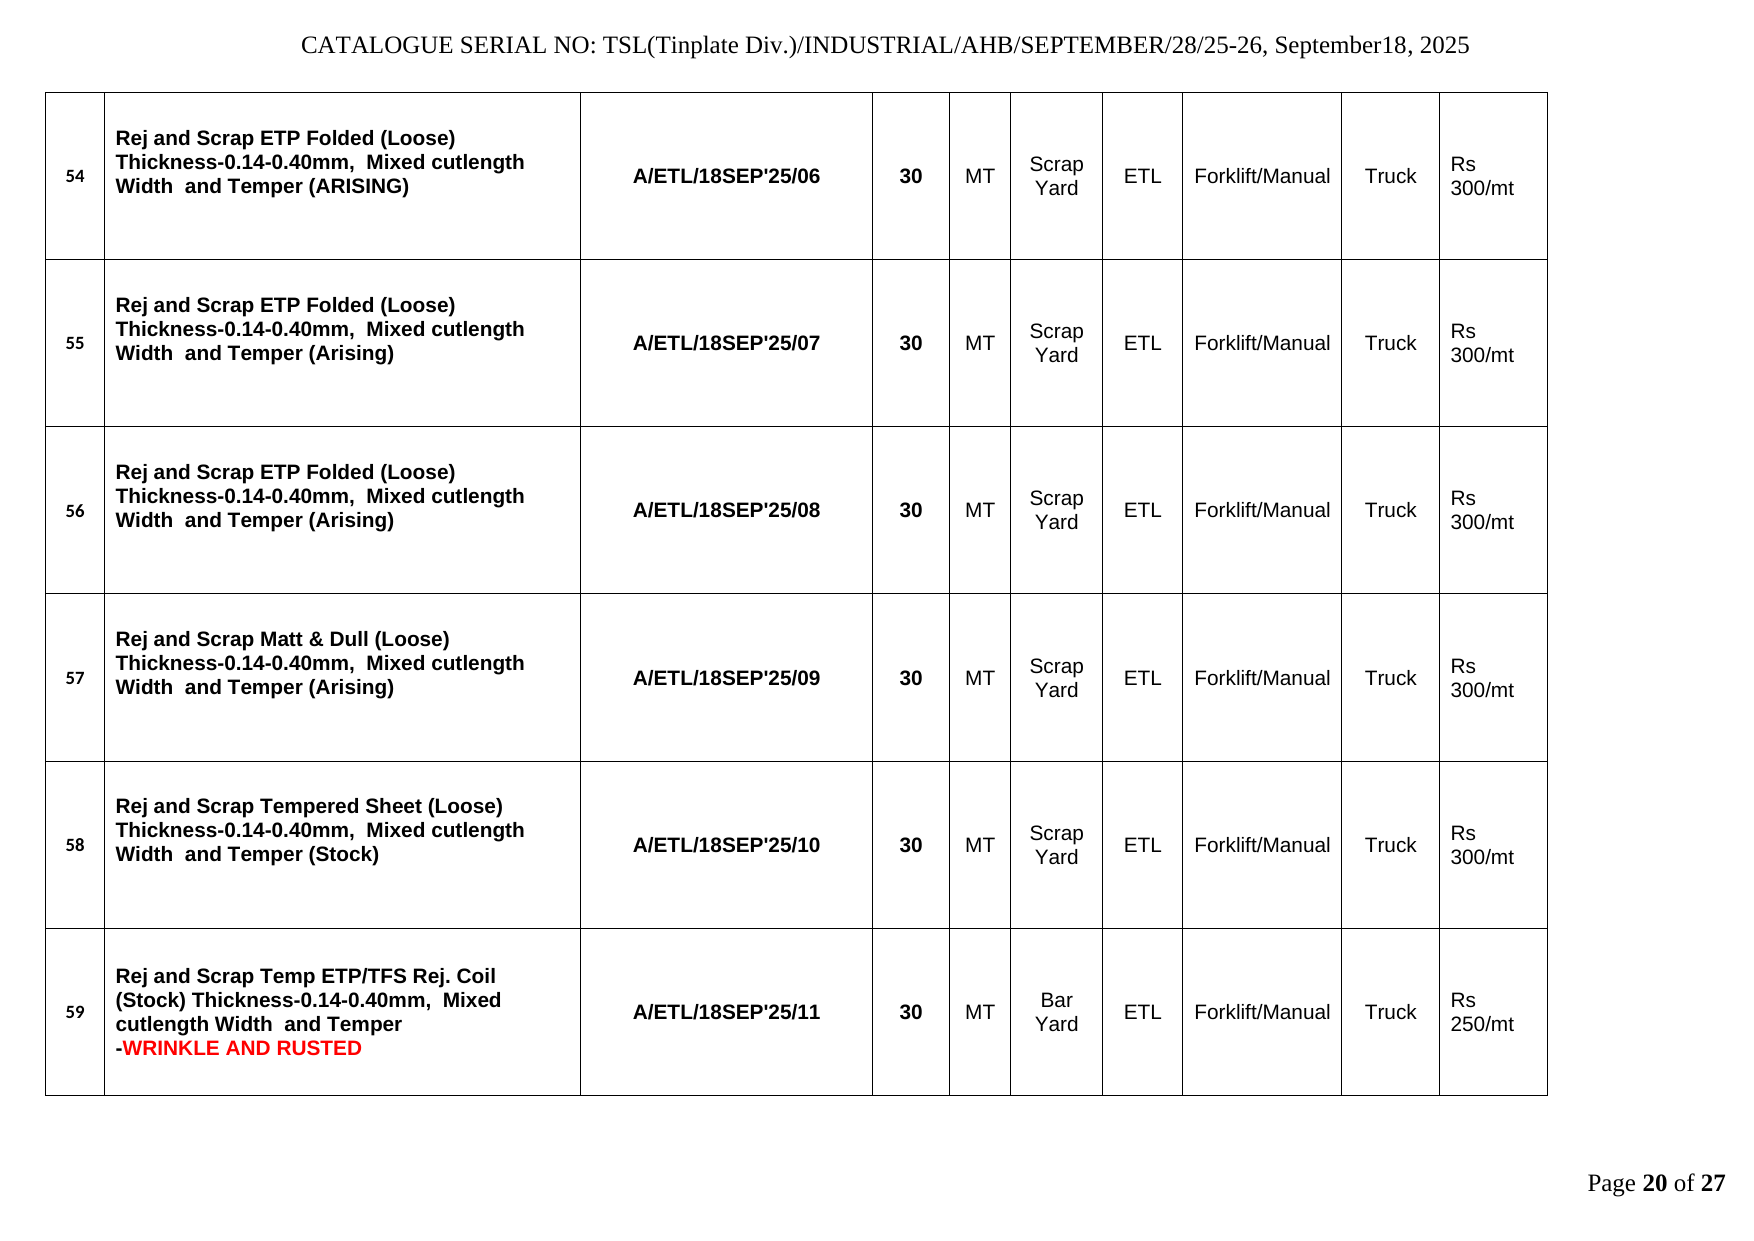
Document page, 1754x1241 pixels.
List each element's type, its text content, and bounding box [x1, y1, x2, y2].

table_cell 30 [873, 427, 949, 593]
table_cell A/ETL/18SEP'25/09 [581, 594, 872, 761]
table_cell Rej and Scrap Temp ETP/TFS Rej. Coil (Stock) Thickness-0.14-0.40mm, Mixed cutlength Width and Temper -WRINKLE AND RUSTED [105, 929, 580, 1095]
table_cell Scrap Yard [1011, 594, 1102, 761]
table_cell Scrap Yard [1011, 762, 1102, 928]
table_cell Rs 300/mt [1440, 93, 1547, 259]
table_cell 30 [873, 594, 949, 761]
table_cell ETL [1103, 93, 1182, 259]
table_cell Rej and Scrap ETP Folded (Loose) Thickness-0.14-0.40mm, Mixed cutlength Width and Temper (Arising) [105, 260, 580, 426]
table_cell Rs 300/mt [1440, 427, 1547, 593]
table_cell A/ETL/18SEP'25/11 [581, 929, 872, 1095]
table_cell ETL [1103, 260, 1182, 426]
table_cell 30 [873, 93, 949, 259]
table_cell Rs 300/mt [1440, 260, 1547, 426]
table_cell Rej and Scrap ETP Folded (Loose) Thickness-0.14-0.40mm, Mixed cutlength Width and Temper (Arising) [105, 427, 580, 593]
table_cell Truck [1342, 93, 1439, 259]
table_cell Rej and Scrap Matt & Dull (Loose) Thickness-0.14-0.40mm, Mixed cutlength Width and Temper (Arising) [105, 594, 580, 761]
table_cell Forklift/Manual [1183, 762, 1341, 928]
table_cell Forklift/Manual [1183, 594, 1341, 761]
table_cell ETL [1103, 427, 1182, 593]
table_cell MT [950, 93, 1010, 259]
table_cell Rej and Scrap ETP Folded (Loose) Thickness-0.14-0.40mm, Mixed cutlength Width and Temper (ARISING) [105, 93, 580, 259]
table_cell Forklift/Manual [1183, 929, 1341, 1095]
table_cell Bar Yard [1011, 929, 1102, 1095]
table_cell MT [950, 260, 1010, 426]
table_cell Forklift/Manual [1183, 427, 1341, 593]
table_cell MT [950, 427, 1010, 593]
table_cell ETL [1103, 594, 1182, 761]
table_cell Truck [1342, 929, 1439, 1095]
table_cell 55 [46, 260, 104, 426]
table_cell Scrap Yard [1011, 93, 1102, 259]
table_cell 58 [46, 762, 104, 928]
table_cell 30 [873, 762, 949, 928]
table_cell A/ETL/18SEP'25/08 [581, 427, 872, 593]
table_cell Truck [1342, 260, 1439, 426]
table_cell MT [950, 594, 1010, 761]
table_cell Truck [1342, 762, 1439, 928]
table_cell A/ETL/18SEP'25/06 [581, 93, 872, 259]
table_cell Rej and Scrap Tempered Sheet (Loose) Thickness-0.14-0.40mm, Mixed cutlength Width and Temper (Stock) [105, 762, 580, 928]
table_cell Truck [1342, 427, 1439, 593]
table_cell Rs 250/mt [1440, 929, 1547, 1095]
table_cell ETL [1103, 929, 1182, 1095]
table_cell 54 [46, 93, 104, 259]
table_cell 56 [46, 427, 104, 593]
table_cell 30 [873, 929, 949, 1095]
table_cell Scrap Yard [1011, 260, 1102, 426]
table_cell MT [950, 929, 1010, 1095]
table_cell 30 [873, 260, 949, 426]
table_cell Forklift/Manual [1183, 93, 1341, 259]
table_cell 59 [46, 929, 104, 1095]
table_cell Truck [1342, 594, 1439, 761]
table_cell 57 [46, 594, 104, 761]
table_cell A/ETL/18SEP'25/07 [581, 260, 872, 426]
table_cell Rs 300/mt [1440, 762, 1547, 928]
table_cell Scrap Yard [1011, 427, 1102, 593]
table_cell Rs 300/mt [1440, 594, 1547, 761]
table_cell MT [950, 762, 1010, 928]
table_cell Forklift/Manual [1183, 260, 1341, 426]
table_cell ETL [1103, 762, 1182, 928]
table_cell A/ETL/18SEP'25/10 [581, 762, 872, 928]
